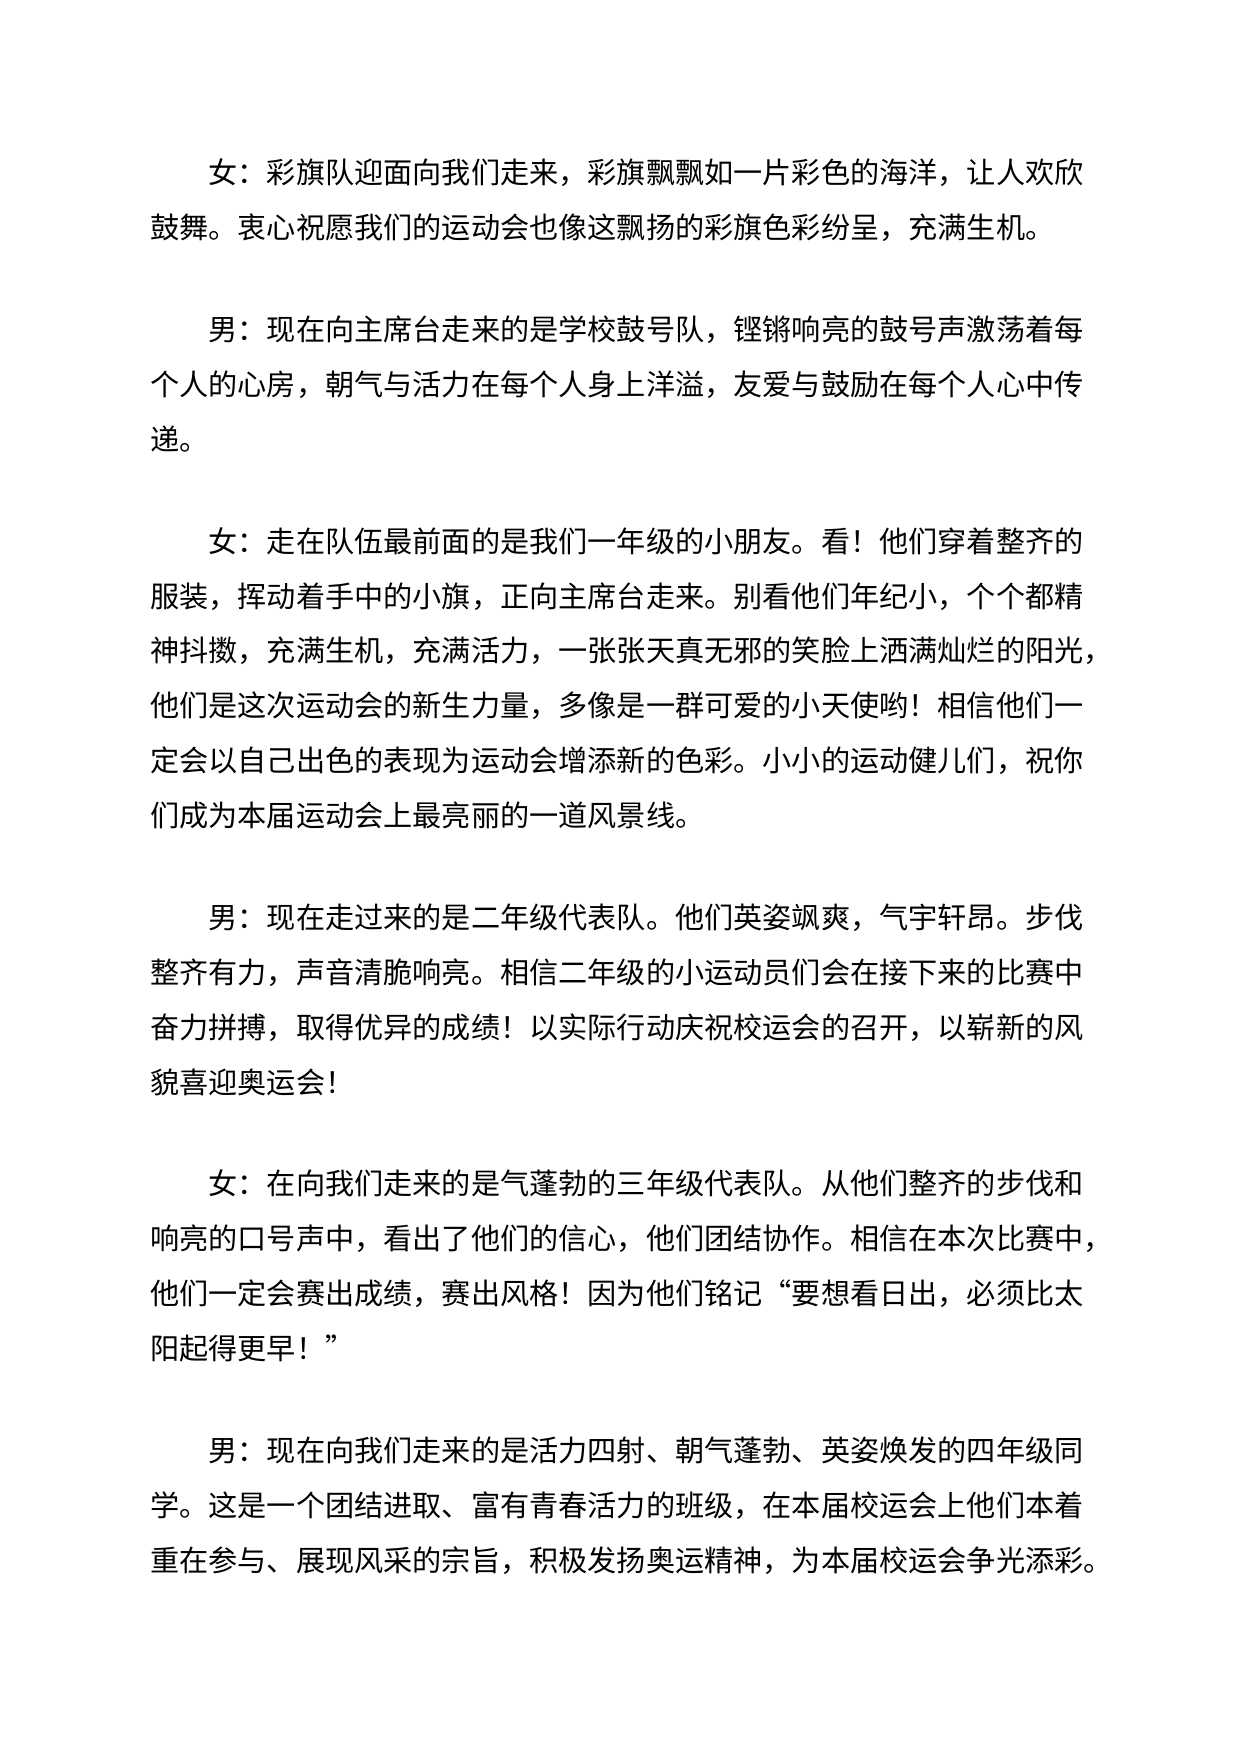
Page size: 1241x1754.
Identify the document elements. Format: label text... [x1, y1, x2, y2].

text 女：走在队伍最前面的是我们一年级的小朋友。看！他们穿着整齐的服装，挥动着手中的小旗，正向主席台走来。别看他们年纪小，个个都精神抖擞，充满生机，充满活力，一张张天真无邪的笑脸上洒满灿烂的阳光，他们是这次运动会的新生力量，多像是一群可爱的小天使哟！相信他们一定会以自己出色的表现为运动会增添新的色彩。小小的运动健儿们，祝你们成为本届运动会上最亮丽的一道风景线。 [150, 518, 1090, 835]
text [150, 1427, 1090, 1579]
text 女：在向我们走来的是气蓬勃的三年级代表队。从他们整齐的步伐和响亮的口号声中，看出了他们的信心，他们团结协作。相信在本次比赛中，他们一定会赛出成绩，赛出风格！因为他们铭记“要想看日出，必须比太阳起得更早！” [150, 1161, 1090, 1368]
text 男：现在向主席台走来的是学校鼓号队，铿锵响亮的鼓号声激荡着每个人的心房，朝气与活力在每个人身上洋溢，友爱与鼓励在每个人心中传递。 [150, 307, 1090, 459]
text 女：彩旗队迎面向我们走来，彩旗飘飘如一片彩色的海洋，让人欢欣鼓舞。衷心祝愿我们的运动会也像这飘扬的彩旗色彩纷呈，充满生机。 [150, 150, 1090, 247]
text 男：现在走过来的是二年级代表队。他们英姿飒爽，气宇轩昂。步伐整齐有力，声音清脆响亮。相信二年级的小运动员们会在接下来的比赛中奋力拼搏，取得优异的成绩！以实际行动庆祝校运会的召开，以崭新的风貌喜迎奥运会！ [150, 894, 1090, 1101]
